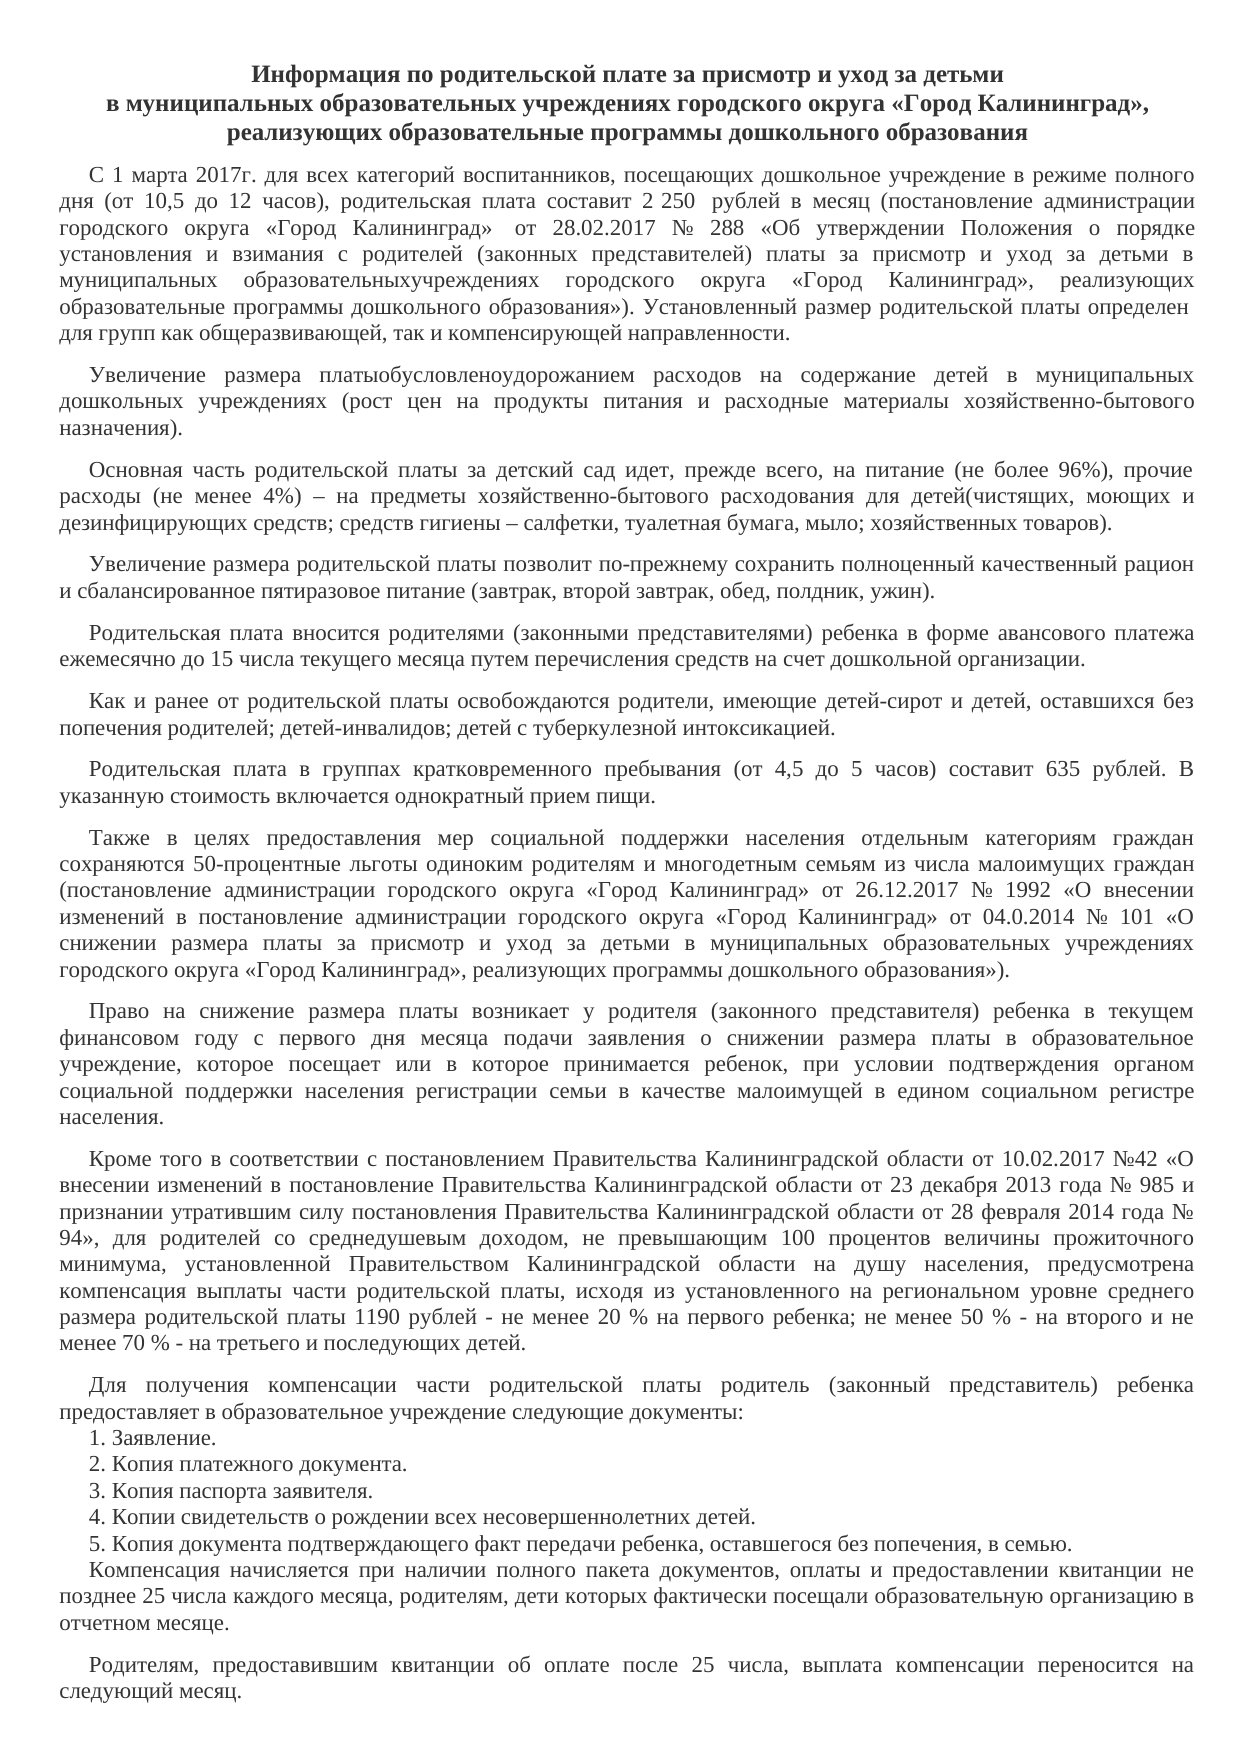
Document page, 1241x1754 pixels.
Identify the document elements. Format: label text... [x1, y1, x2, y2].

text в муниципальных образовательных учреждениях городского округа «Город Калининград», реализующих образовательные программы дошкольного образования [59, 88, 1196, 145]
text Право на снижение размера платы возникает у родителя (законного представителя) ребенка в текущем финансовом году с первого дня месяца подачи заявления о снижении размера платы в образовательное учреждение, которое посещает или в которое принимается ребенок, при условии подтверждения органом социальной поддержки населения регистрации семьи в качестве малоимущей в едином социальном регистре населения. [59, 998, 1196, 1129]
text Основная часть родительской платы за детский сад идет, прежде всего, на питание (не более 96%), прочие расходы (не менее 4%) – на предметы хозяйственно-бытового расходования для детей(чистящих, моющих и дезинфицирующих средств; средств гигиены – салфетки, туалетная бумага, мыло; хозяйственных товаров). [59, 456, 1196, 535]
text С 1 марта 2017г. для всех категорий воспитанников, посещающих дошкольное учреждение в режиме полного дня (от 10,5 до 12 часов), родительская плата составит 2 250 рублей в месяц (постановление администрации городского округа «Город Калининград» от 28.02.2017 № 288 «Об утверждении Положения о порядке установления и взимания с родителей (законных представителей) платы за присмотр и уход за детьми в муниципальных образовательныхучреждениях городского округа «Город Калининград», реализующих образовательные программы дошкольного образования»). Установленный размер родительской платы определен для групп как общеразвивающей, так и компенсирующей направленности. [59, 161, 1196, 346]
text 5. Копия документа подтверждающего факт передачи ребенка, оставшегося без попечения, в семью. [59, 1529, 1196, 1556]
text Информация по родительской плате за присмотр и уход за детьми [59, 59, 1196, 88]
text Для получения компенсации части родительской платы родитель (законный представитель) ребенка предоставляет в образовательное учреждение следующие документы: [59, 1371, 1196, 1424]
text Родителям, предоставившим квитанции об оплате после 25 числа, выплата компенсации переносится на следующий месяц. [59, 1651, 1196, 1703]
text Увеличение размера родительской платы позволит по-прежнему сохранить полноценный качественный рацион и сбалансированное пятиразовое питание (завтрак, второй завтрак, обед, полдник, ужин). [59, 551, 1196, 603]
text Компенсация начисляется при наличии полного пакета документов, оплаты и предоставлении квитанции не позднее 25 числа каждого месяца, родителям, дети которых фактически посещали образовательную организацию в отчетном месяце. [59, 1556, 1196, 1635]
text Родительская плата в группах кратковременного пребывания (от 4,5 до 5 часов) составит 635 рублей. В указанную стоимость включается однократный прием пищи. [59, 756, 1196, 808]
text Родительская плата вносится родителями (законными представителями) ребенка в форме авансового платежа ежемесячно до 15 числа текущего месяца путем перечисления средств на счет дошкольной организации. [59, 619, 1196, 672]
text Кроме того в соответствии с постановлением Правительства Калининградской области от 10.02.2017 №42 «О внесении изменений в постановление Правительства Калининградской области от 23 декабря 2013 года № 985 и признании утратившим силу постановления Правительства Калининградской области от 28 февраля 2014 года № 94», для родителей со среднедушевым доходом, не превышающим 100 процентов величины прожиточного минимума, установленной Правительством Калининградской области на душу населения, предусмотрена компенсация выплаты части родительской платы, исходя из установленного на региональном уровне среднего размера родительской платы 1190 рублей - не менее 20 % на первого ребенка; не менее 50 % - на второго и не менее 70 % - на третьего и последующих детей. [59, 1145, 1196, 1356]
text 1. Заявление. [59, 1424, 1196, 1451]
text Также в целях предоставления мер социальной поддержки населения отдельным категориям граждан сохраняются 50-процентные льготы одиноким родителям и многодетным семьям из числа малоимущих граждан (постановление администрации городского округа «Город Калининград» от 26.12.2017 № 1992 «О внесении изменений в постановление администрации городского округа «Город Калининград» от 04.0.2014 № 101 «О снижении размера платы за присмотр и уход за детьми в муниципальных образовательных учреждениях городского округа «Город Калининград», реализующих программы дошкольного образования»). [59, 824, 1196, 982]
text 2. Копия платежного документа. [59, 1451, 1196, 1477]
text 4. Копии свидетельств о рождении всех несовершеннолетних детей. [59, 1503, 1196, 1529]
text Как и ранее от родительской платы освобождаются родители, имеющие детей-сирот и детей, оставшихся без попечения родителей; детей-инвалидов; детей с туберкулезной интоксикацией. [59, 687, 1196, 740]
text 3. Копия паспорта заявителя. [59, 1477, 1196, 1503]
text Увеличение размера платыобусловленоудорожанием расходов на содержание детей в муниципальных дошкольных учреждениях (рост цен на продукты питания и расходные материалы хозяйственно-бытового назначения). [59, 361, 1196, 440]
